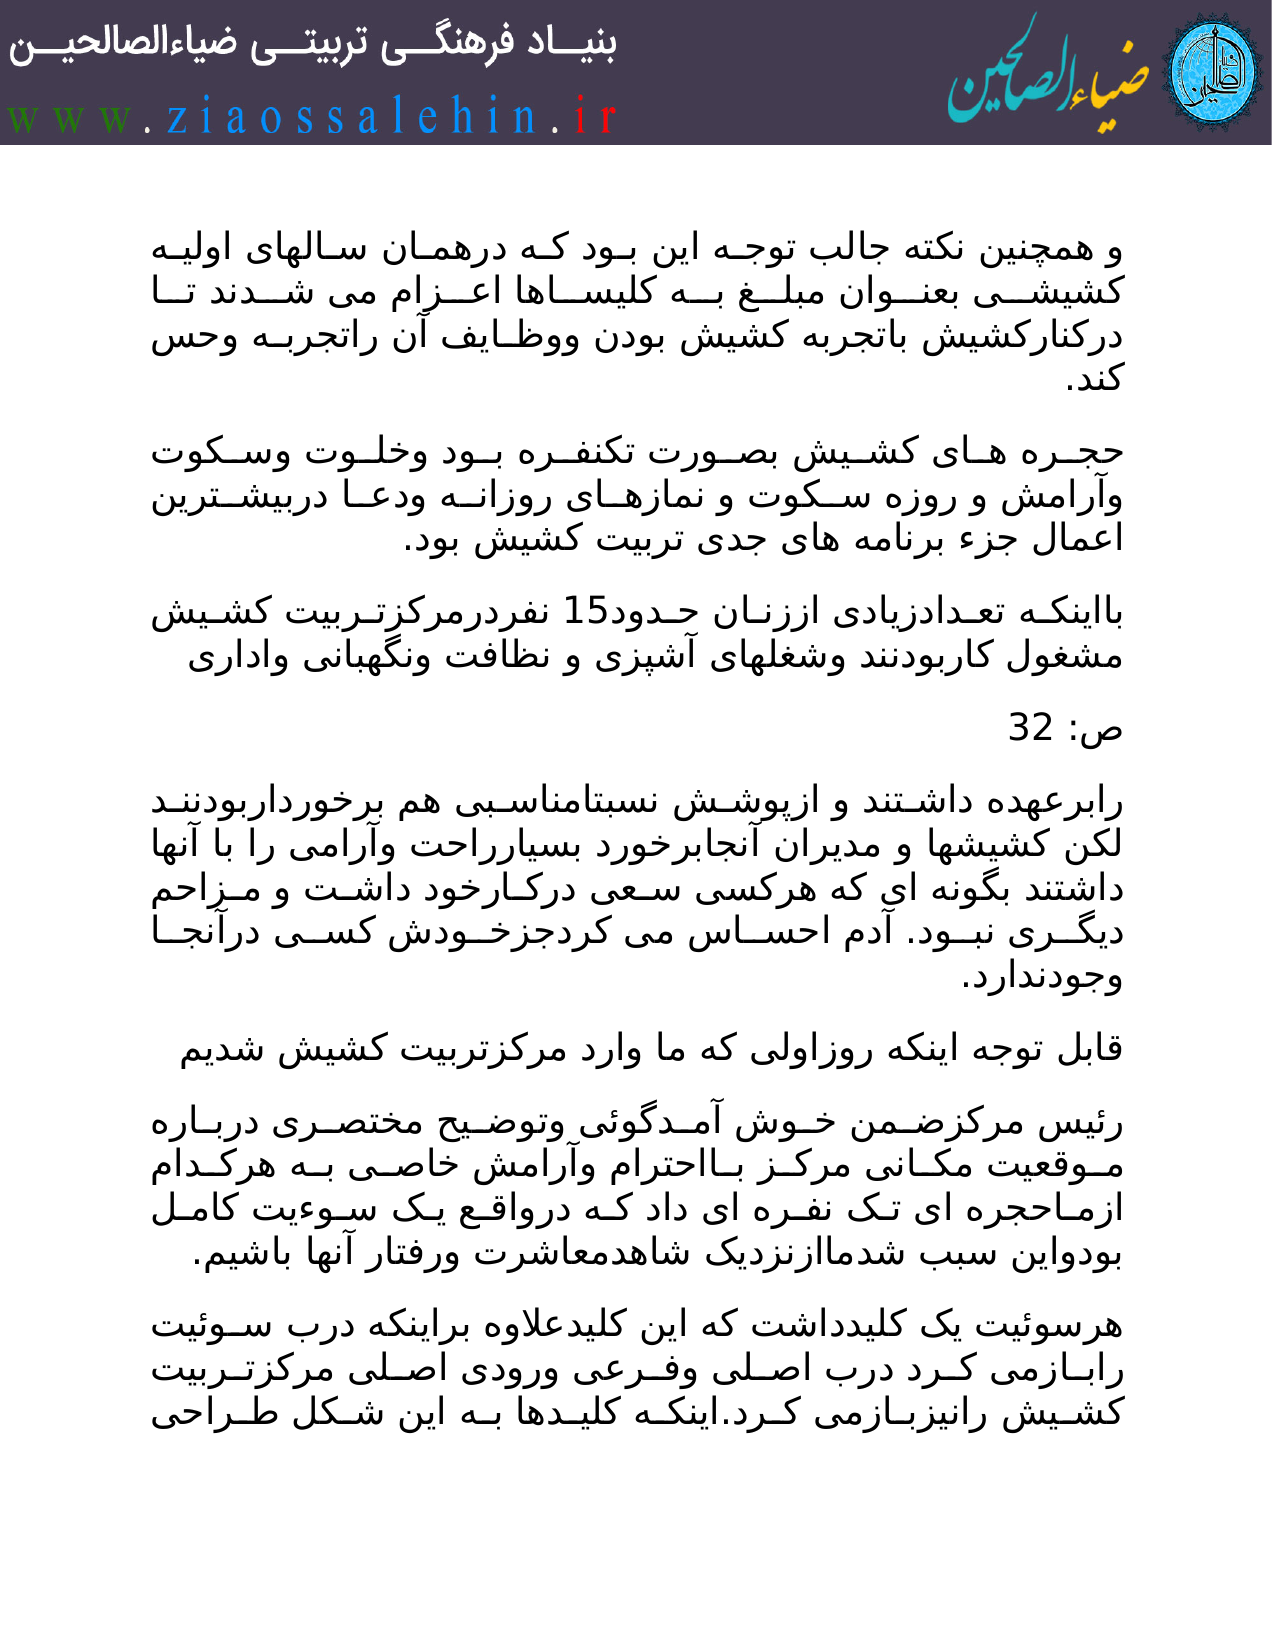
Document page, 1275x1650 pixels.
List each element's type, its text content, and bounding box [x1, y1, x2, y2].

text و همچنین نکته جالب توجه این بود که درهمان سالهای اولیه کشیشی بعنوان مبلغ به کلیساها اعزام می شدند تا درکنارکشیش باتجربه کشیش بودن ووظایف آن راتجربه وحس کند. [150, 225, 1125, 399]
text بااینکه تعدادزیادی اززنان حدود15 نفردرمرکزتربیت کشیش مشغول کاربودنند وشغلهای آشپزی و نظافت ونگهبانی واداری [150, 589, 1125, 676]
text رئیس مرکزضمن خوش آمدگوئی وتوضیح مختصری درباره موقعیت مکانی مرکز بااحترام وآرامش خاصی به هرکدام ازماحجره ای تک نفره ای داد که درواقع یک سوءیت کامل بودواین سبب شدماازنزدیک شاهدمعاشرت ورفتار آنها باشیم. [150, 1098, 1125, 1273]
text ص: 32 [150, 705, 1125, 749]
text حجره های کشیش بصورت تکنفره بود وخلوت وسکوت وآرامش و روزه سکوت و نمازهای روزانه ودعا دربیشترین اعمال جزء برنامه های جدی تربیت کشیش بود. [150, 429, 1125, 560]
text رابرعهده داشتند و ازپوشش نسبتامناسبی هم برخورداربودنند لکن کشیشها و مدیران آنجابرخورد بسیارراحت وآرامی را با آنها داشتند بگونه ای که هرکسی سعی درکارخود داشت و مزاحم دیگری نبود. آدم احساس می کردجزخودش کسی درآنجا وجودندارد. [150, 778, 1125, 996]
picture [0, 0, 1272, 145]
text قابل توجه اینکه روزاولی که ما وارد مرکزتربیت کشیش شدیم [150, 1026, 1125, 1069]
